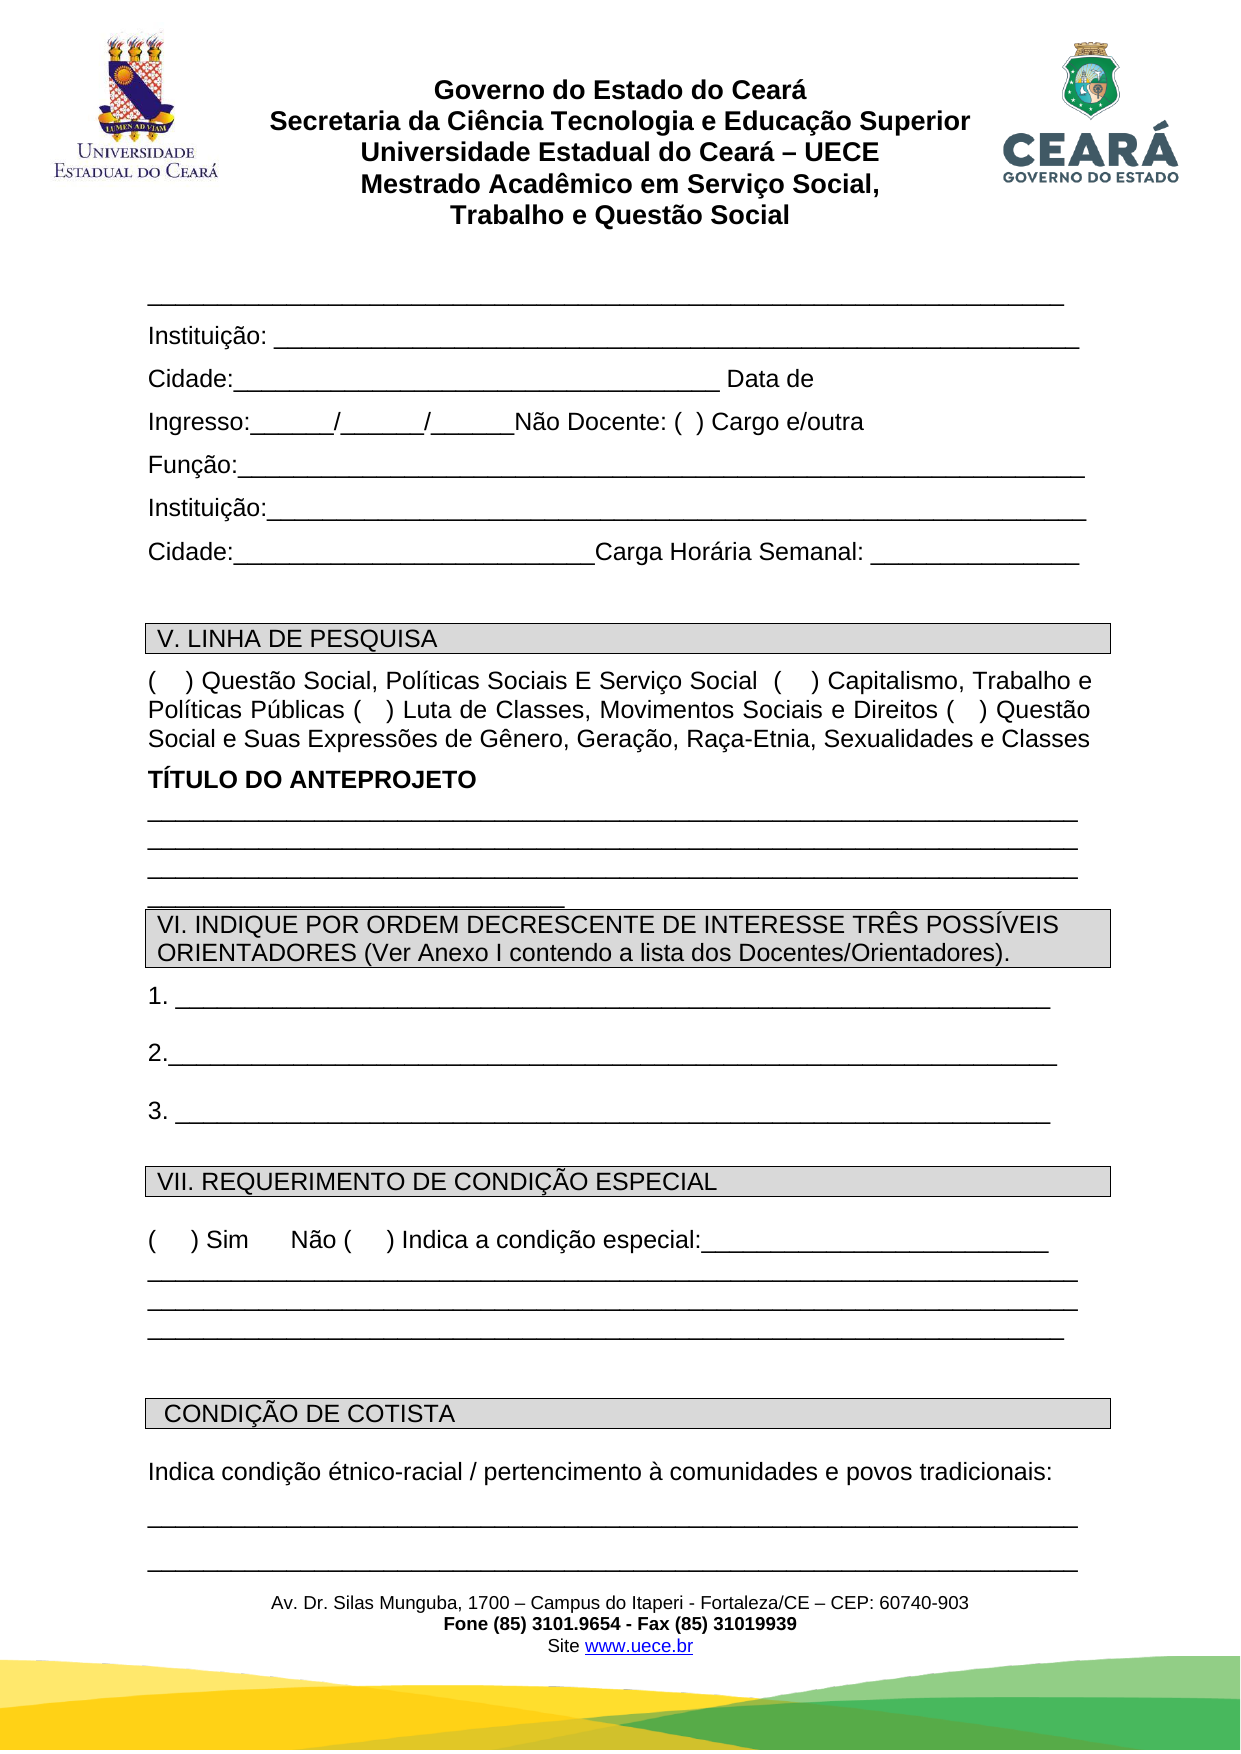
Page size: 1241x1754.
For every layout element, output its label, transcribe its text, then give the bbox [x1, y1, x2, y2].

text Indica condição étnico-racial / pertencimento à comunidades e povos tradicionais: ______________________________________________________________________________________________________________________________________ [148, 1457, 1092, 1572]
picture [0, 1656, 1241, 1750]
text TÍTULO DO ANTEPROJETO _______________________________________________________________________________________________________________________________________________________________________________________________________________________________________ [148, 765, 1092, 909]
text Cidade:___________________________________ Data de Ingresso:______/______/______Não Docente: ( ) Cargo e/outra Função:_____________________________________________________________ [148, 364, 1092, 479]
text ________________________________________________________________________________________________________________________________________________________________________________________________________ [148, 1254, 1092, 1340]
table_header VI. INDIQUE POR ORDEM DECRESCENTE DE INTERESSE TRÊS POSSÍVEIS ORIENTADORES (Ver Anexo I contendo a lista dos Docentes/Orientadores). [146, 910, 1110, 967]
text Cidade:__________________________Carga Horária Semanal: _______________ [148, 537, 1092, 565]
text 2.________________________________________________________________ [148, 1038, 1092, 1067]
text Instituição: __________________________________________________________ [148, 321, 1092, 350]
text ( ) Sim Não ( ) Indica a condição especial:_________________________ [148, 1225, 1092, 1254]
picture [33, 22, 239, 201]
table_header CONDIÇÃO DE COTISTA [146, 1399, 1110, 1428]
text ( ) Questão Social, Políticas Sociais E Serviço Social ( ) Capitalismo, Trabalho e Políticas Públicas ( ) Luta de Classes, Movimentos Sociais e Direitos ( ) Questão Social e Suas Expressões de Gênero, Geração, Raça-Etnia, Sexualidades e Classes [148, 666, 1092, 752]
text __________________________________________________________________ [148, 278, 1092, 307]
text Instituição:___________________________________________________________ [148, 493, 1092, 522]
text 3. _______________________________________________________________ [148, 1096, 1092, 1124]
picture [987, 37, 1195, 187]
text 1. _______________________________________________________________ [148, 981, 1092, 1009]
table_header V. LINHA DE PESQUISA [146, 624, 1110, 653]
table_header VII. REQUERIMENTO DE CONDIÇÃO ESPECIAL [146, 1167, 1110, 1196]
